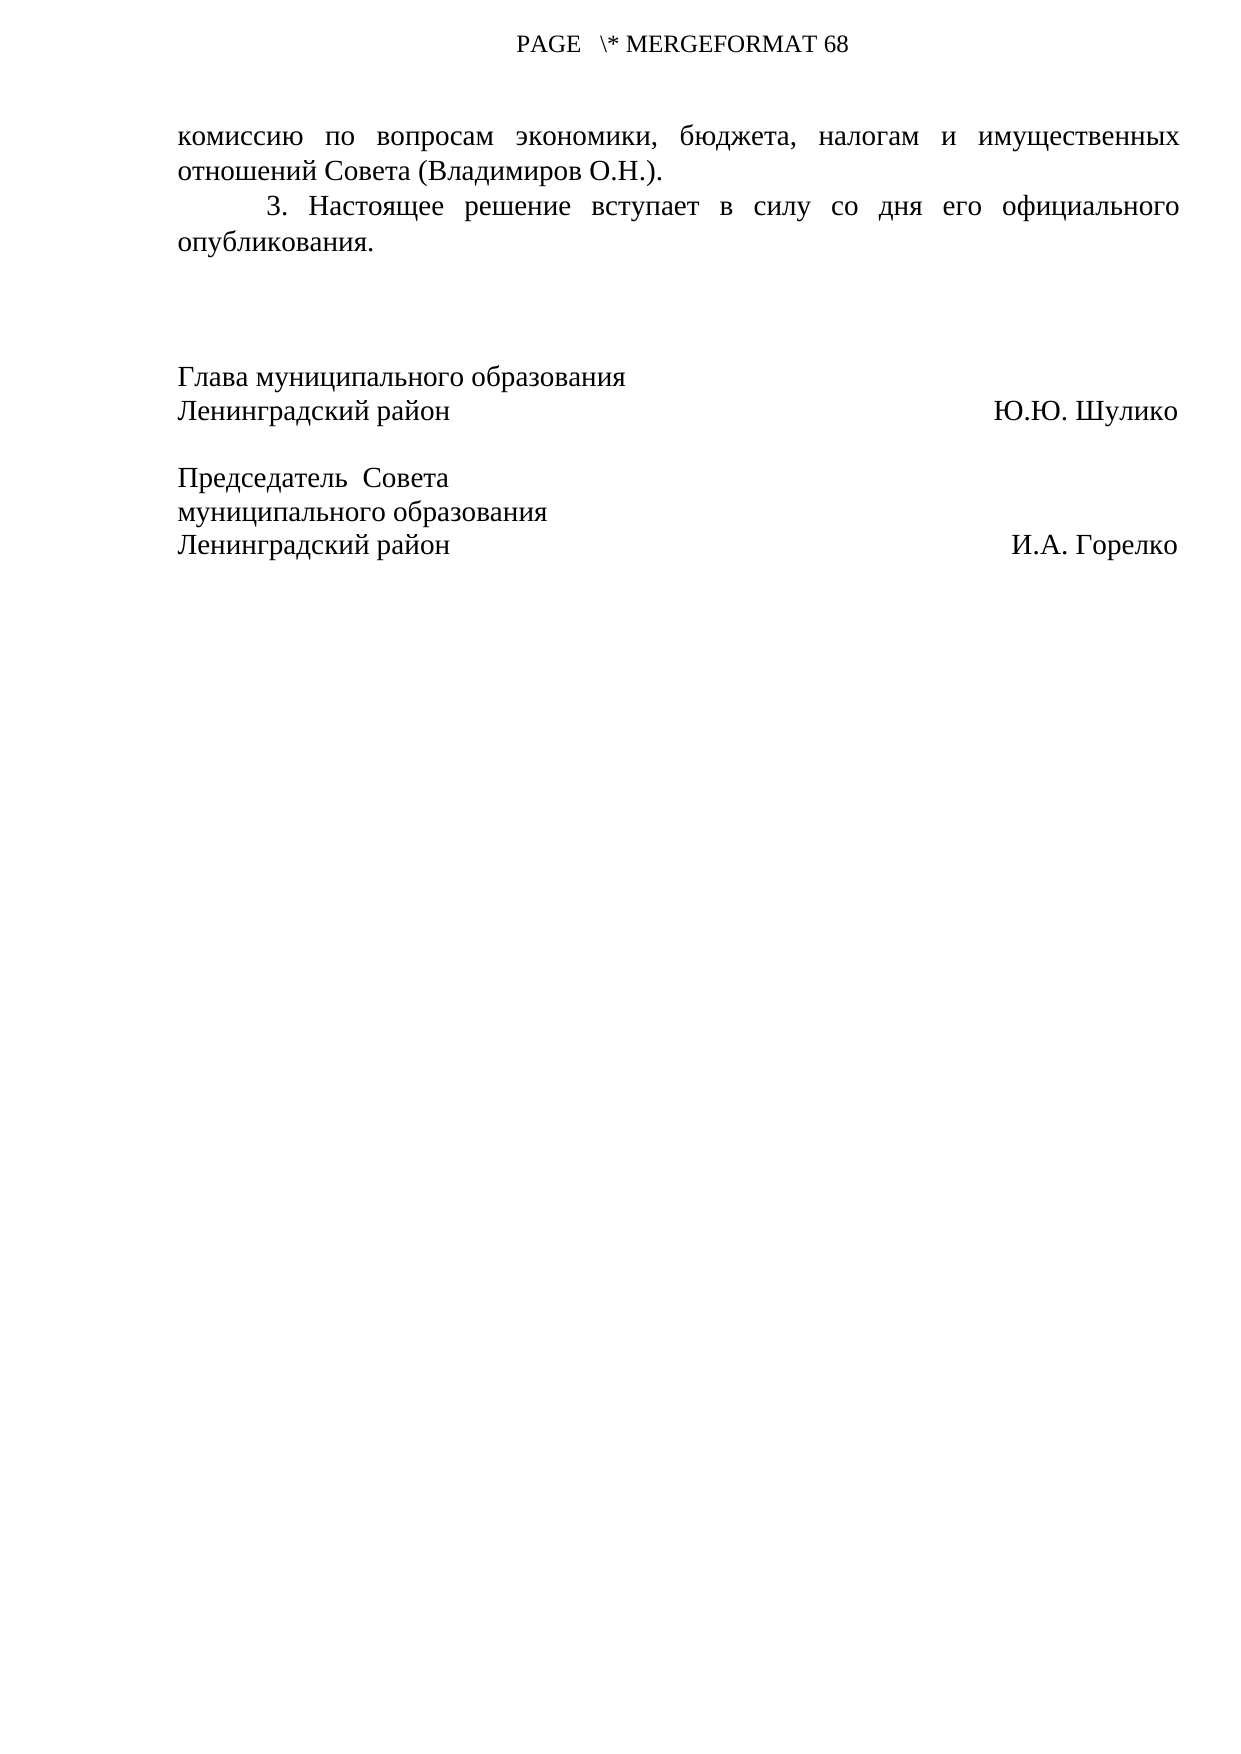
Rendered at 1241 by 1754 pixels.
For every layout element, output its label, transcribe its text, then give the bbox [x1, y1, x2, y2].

text Глава муниципального образования [177, 359, 1196, 393]
text 3. Настоящее решение вступает в силу со дня его официального опубликования. [177, 188, 1181, 257]
text Ленинградский район Ю.Ю. Шулико [177, 393, 1181, 427]
text муниципального образования [177, 494, 1181, 527]
text Ленинградский район И.А. Горелко [177, 527, 1181, 561]
text Председатель Совета [177, 460, 1181, 494]
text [177, 118, 1181, 187]
